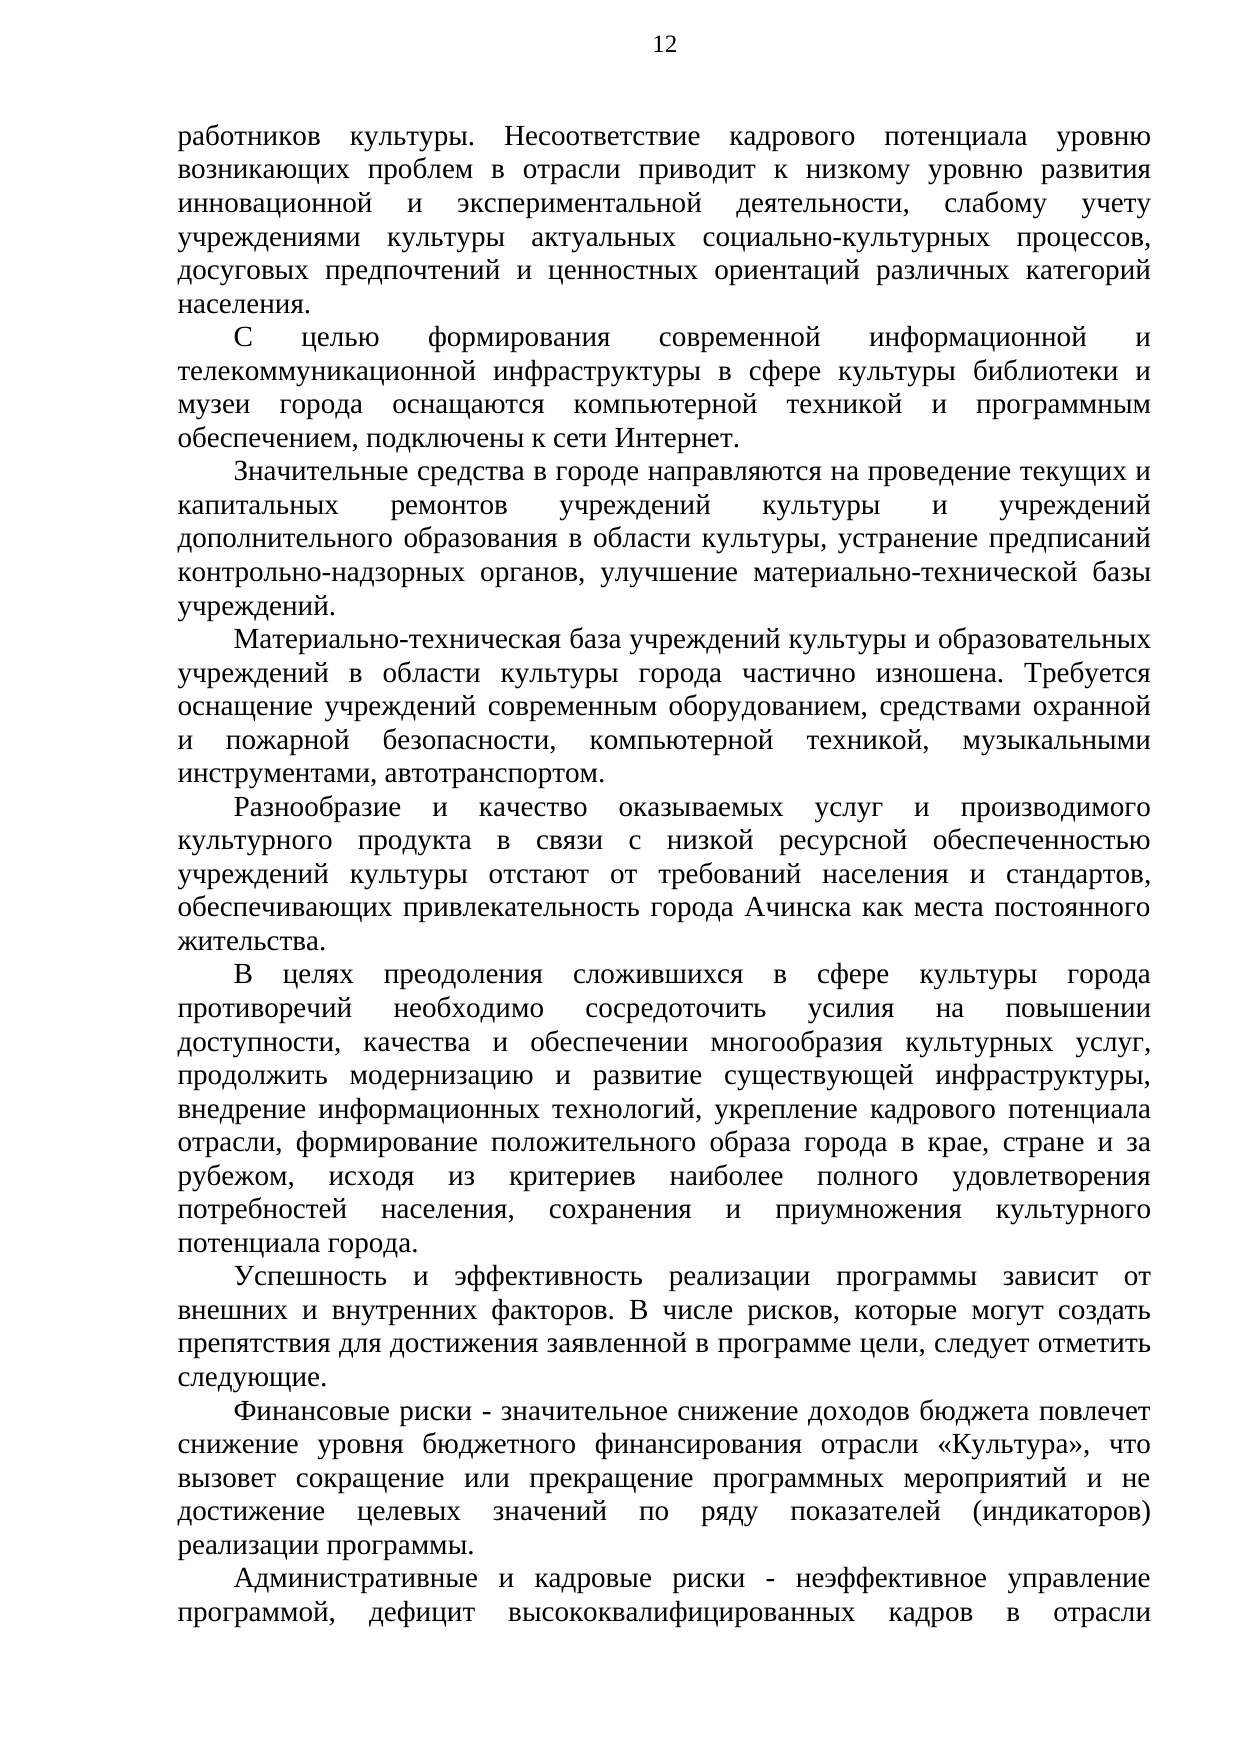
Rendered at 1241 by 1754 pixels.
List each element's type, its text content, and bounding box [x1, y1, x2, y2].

text Материально-техническая база учреждений культуры и образовательных учреждений в области культуры города частично изношена. Требуется оснащение учреждений современным оборудованием, средствами охранной и пожарной безопасности, компьютерной техникой, музыкальными инструментами, автотранспортом. [177, 621, 1152, 789]
text Значительные средства в городе направляются на проведение текущих и капитальных ремонтов учреждений культуры и учреждений дополнительного образования в области культуры, устранение предписаний контрольно-надзорных органов, улучшение материально-технической базы учреждений. [177, 453, 1152, 621]
text В целях преодоления сложившихся в сфере культуры города противоречий необходимо сосредоточить усилия на повышении доступности, качества и обеспечении многообразия культурных услуг, продолжить модернизацию и развитие существующей инфраструктуры, внедрение информационных технологий, укрепление кадрового потенциала отрасли, формирование положительного образа города в крае, стране и за рубежом, исходя из критериев наиболее полного удовлетворения потребностей населения, сохранения и приумножения культурного потенциала города. [177, 957, 1152, 1258]
text Финансовые риски - значительное снижение доходов бюджета повлечет снижение уровня бюджетного финансирования отрасли «Культура», что вызовет сокращение или прекращение программных мероприятий и не достижение целевых значений по ряду показателей (индикаторов) реализации программы. [177, 1393, 1152, 1560]
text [177, 1560, 1152, 1627]
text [177, 118, 1152, 319]
text Разнообразие и качество оказываемых услуг и производимого культурного продукта в связи с низкой ресурсной обеспеченностью учреждений культуры отстают от требований населения и стандартов, обеспечивающих привлекательность города Ачинска как места постоянного жительства. [177, 789, 1152, 957]
text Успешность и эффективность реализации программы зависит от внешних и внутренних факторов. В числе рисков, которые могут создать препятствия для достижения заявленной в программе цели, следует отметить следующие. [177, 1258, 1152, 1393]
text С целью формирования современной информационной и телекоммуникационной инфраструктуры в сфере культуры библиотеки и музеи города оснащаются компьютерной техникой и программным обеспечением, подключены к сети Интернет. [177, 319, 1152, 453]
